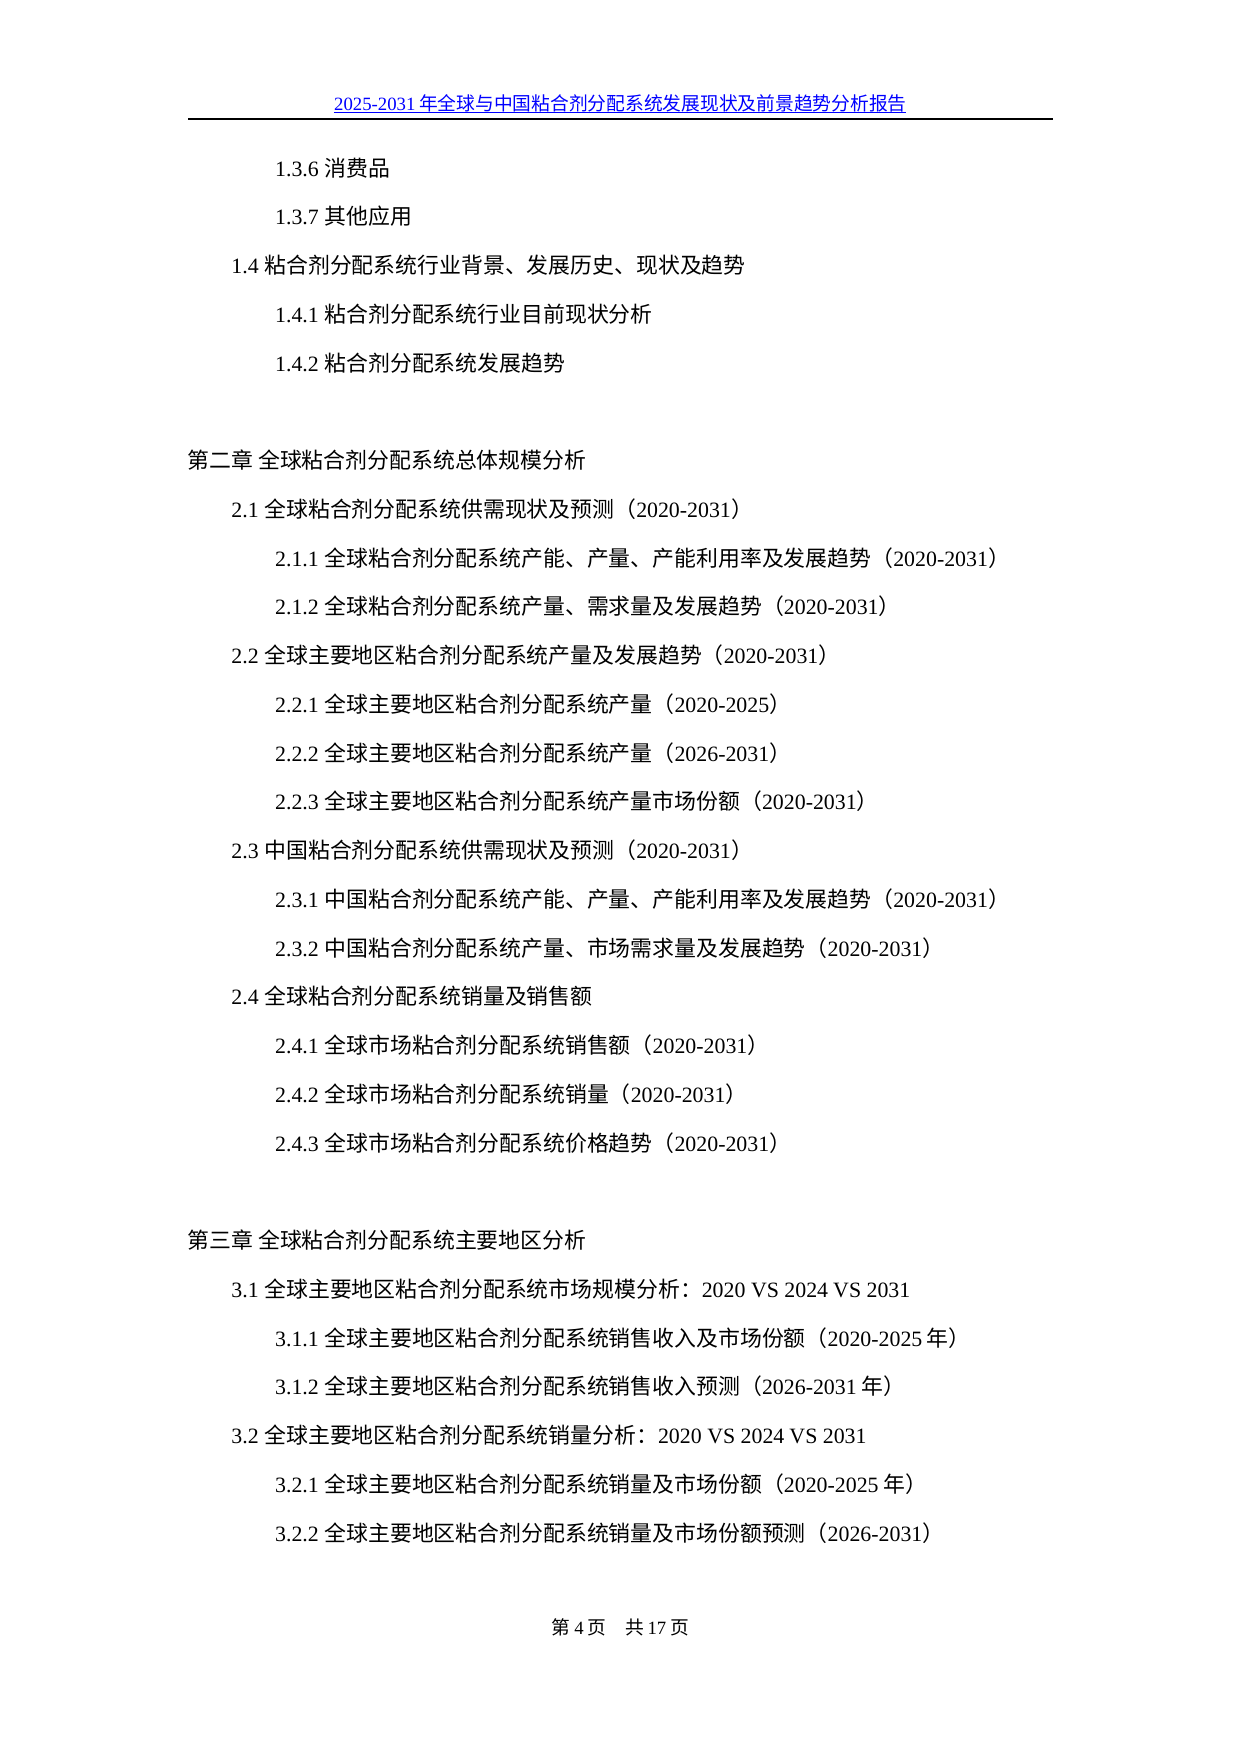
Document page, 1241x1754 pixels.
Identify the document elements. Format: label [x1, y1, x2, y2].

text [187, 150, 1053, 1548]
